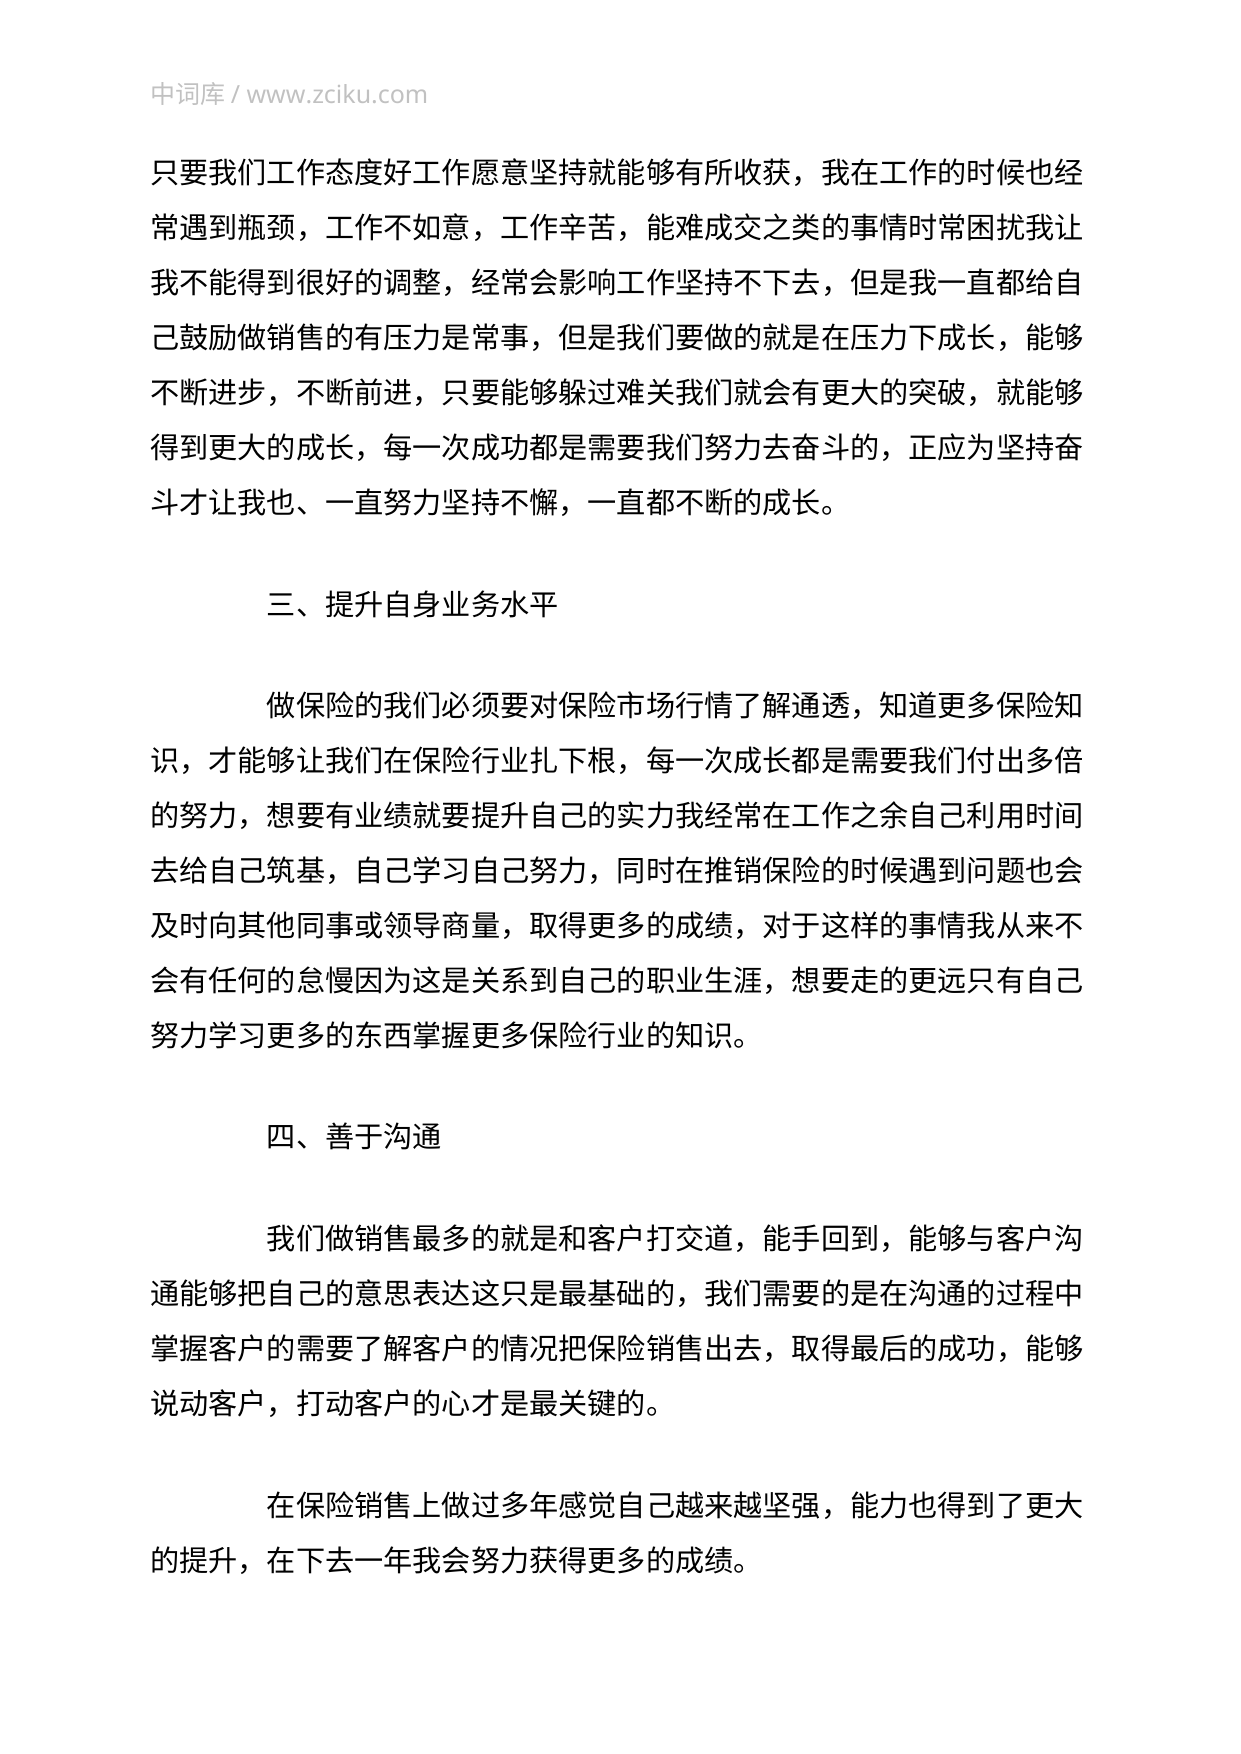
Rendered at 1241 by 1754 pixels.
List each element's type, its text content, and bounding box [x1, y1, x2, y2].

text 做保险的我们必须要对保险市场行情了解通透，知道更多保险知识，才能够让我们在保险行业扎下根，每一次成长都是需要我们付出多倍的努力，想要有业绩就要提升自己的实力我经常在工作之余自己利用时间去给自己筑基，自己学习自己努力，同时在推销保险的时候遇到问题也会及时向其他同事或领导商量，取得更多的成绩，对于这样的事情我从来不会有任何的怠慢因为这是关系到自己的职业生涯，想要走的更远只有自己努力学习更多的东西掌握更多保险行业的知识。 [150, 683, 1090, 1054]
text 四、善于沟通 [150, 1114, 1090, 1156]
text 我们做销售最多的就是和客户打交道，能手回到，能够与客户沟通能够把自己的意思表达这只是最基础的，我们需要的是在沟通的过程中掌握客户的需要了解客户的情况把保险销售出去，取得最后的成功，能够说动客户，打动客户的心才是最关键的。 [150, 1216, 1090, 1423]
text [150, 150, 1090, 522]
text 在保险销售上做过多年感觉自己越来越坚强，能力也得到了更大的提升，在下去一年我会努力获得更多的成绩。 [150, 1482, 1090, 1579]
text 三、提升自身业务水平 [150, 581, 1090, 623]
